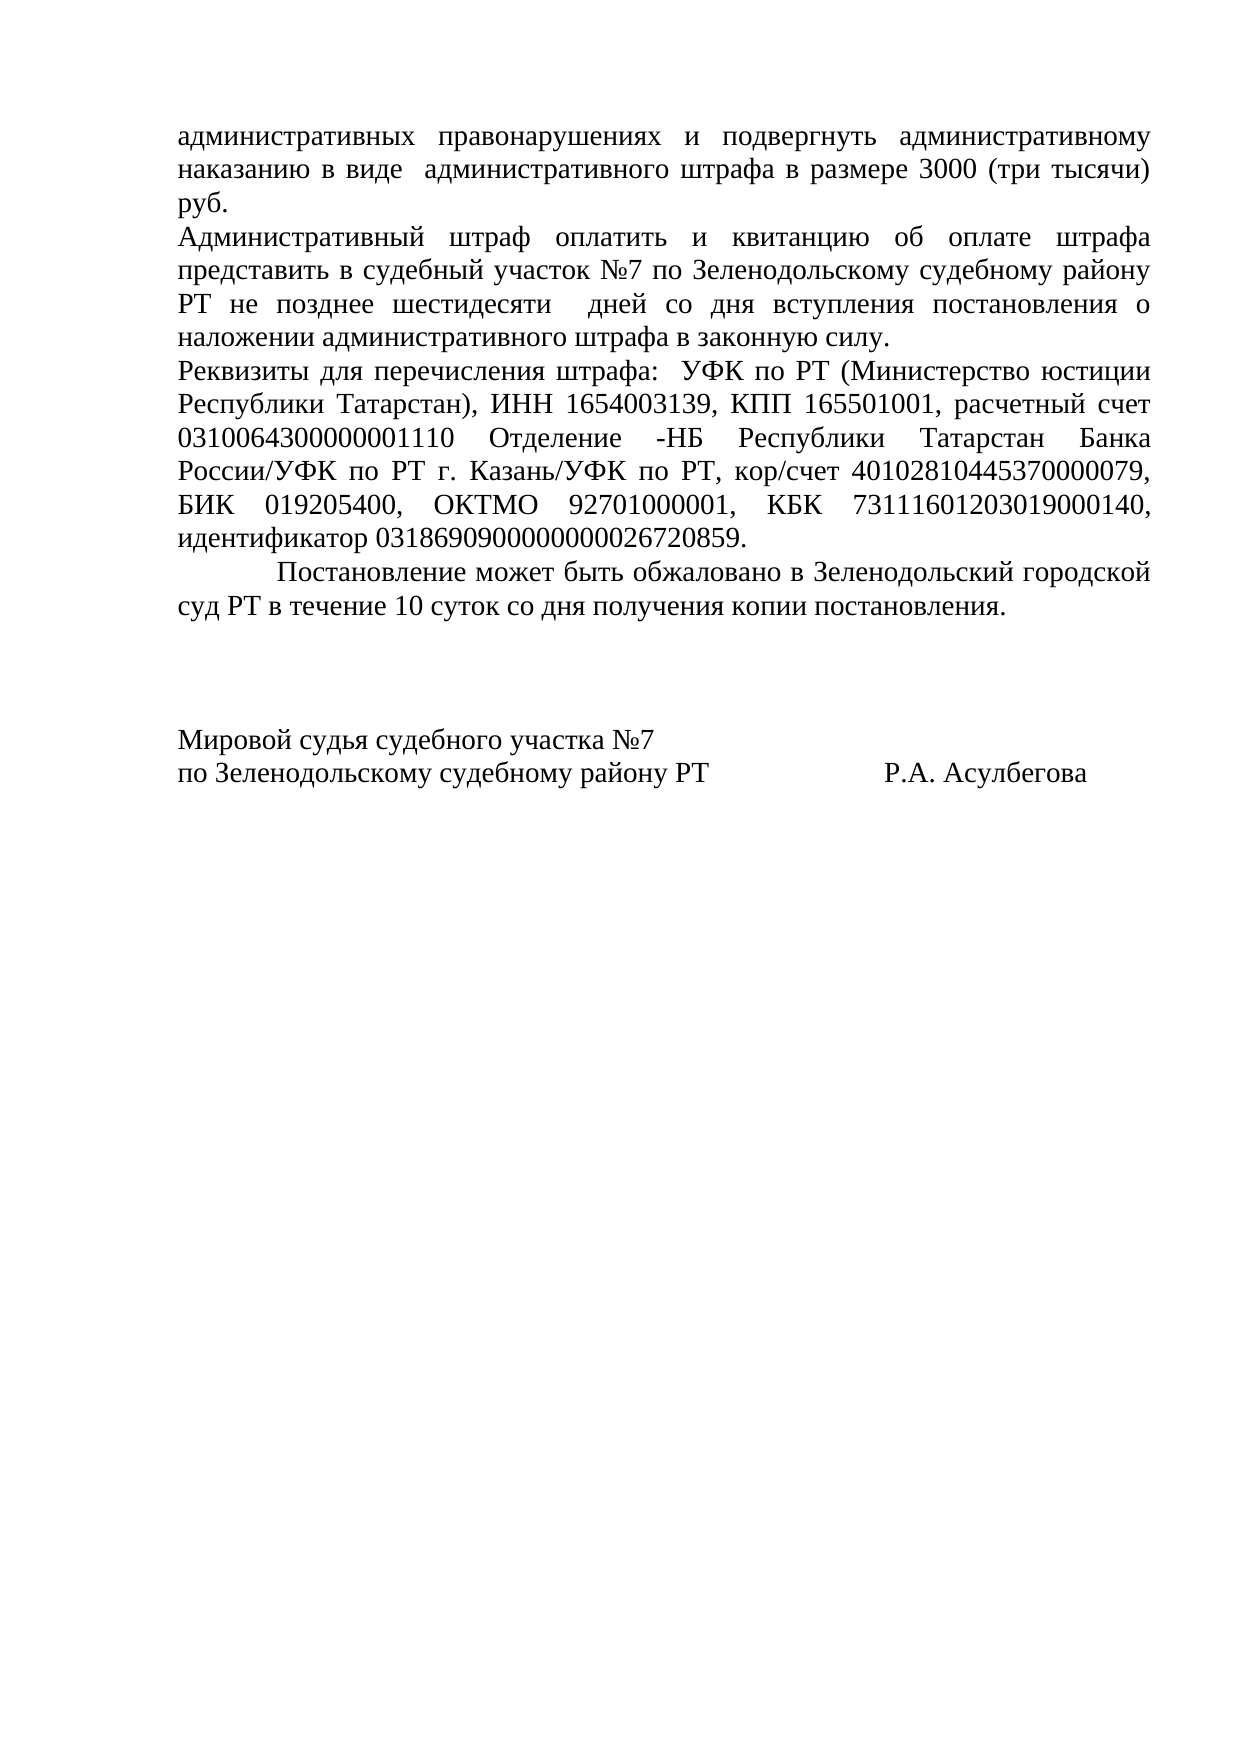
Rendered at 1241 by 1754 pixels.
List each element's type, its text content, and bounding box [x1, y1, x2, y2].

text Административный штраф оплатить и квитанцию об оплате штрафа представить в судебный участок №7 по Зеленодольскому судебному району РТ не позднее шестидесяти дней со дня вступления постановления о наложении административного штрафа в законную силу. [177, 219, 1152, 353]
text по Зеленодольскому судебному району РТ Р.А. Асулбегова [177, 755, 1152, 789]
text Реквизиты для перечисления штрафа: УФК по РТ (Министерство юстиции Республики Татарстан), ИНН 1654003139, КПП 165501001, расчетный счет 0310064300000001110 Отделение -НБ Республики Татарстан Банка России/УФК по РТ г. Казань/УФК по РТ, кор/счет 40102810445370000079, БИК 019205400, ОКТМО 92701000001, КБК 73111601203019000140, идентификатор 0318690900000000026720859. [177, 353, 1152, 554]
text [177, 118, 1152, 219]
text Мировой судья судебного участка №7 [177, 722, 1152, 755]
text Постановление может быть обжаловано в Зеленодольский городской суд РТ в течение 10 суток со дня получения копии постановления. [177, 554, 1152, 621]
